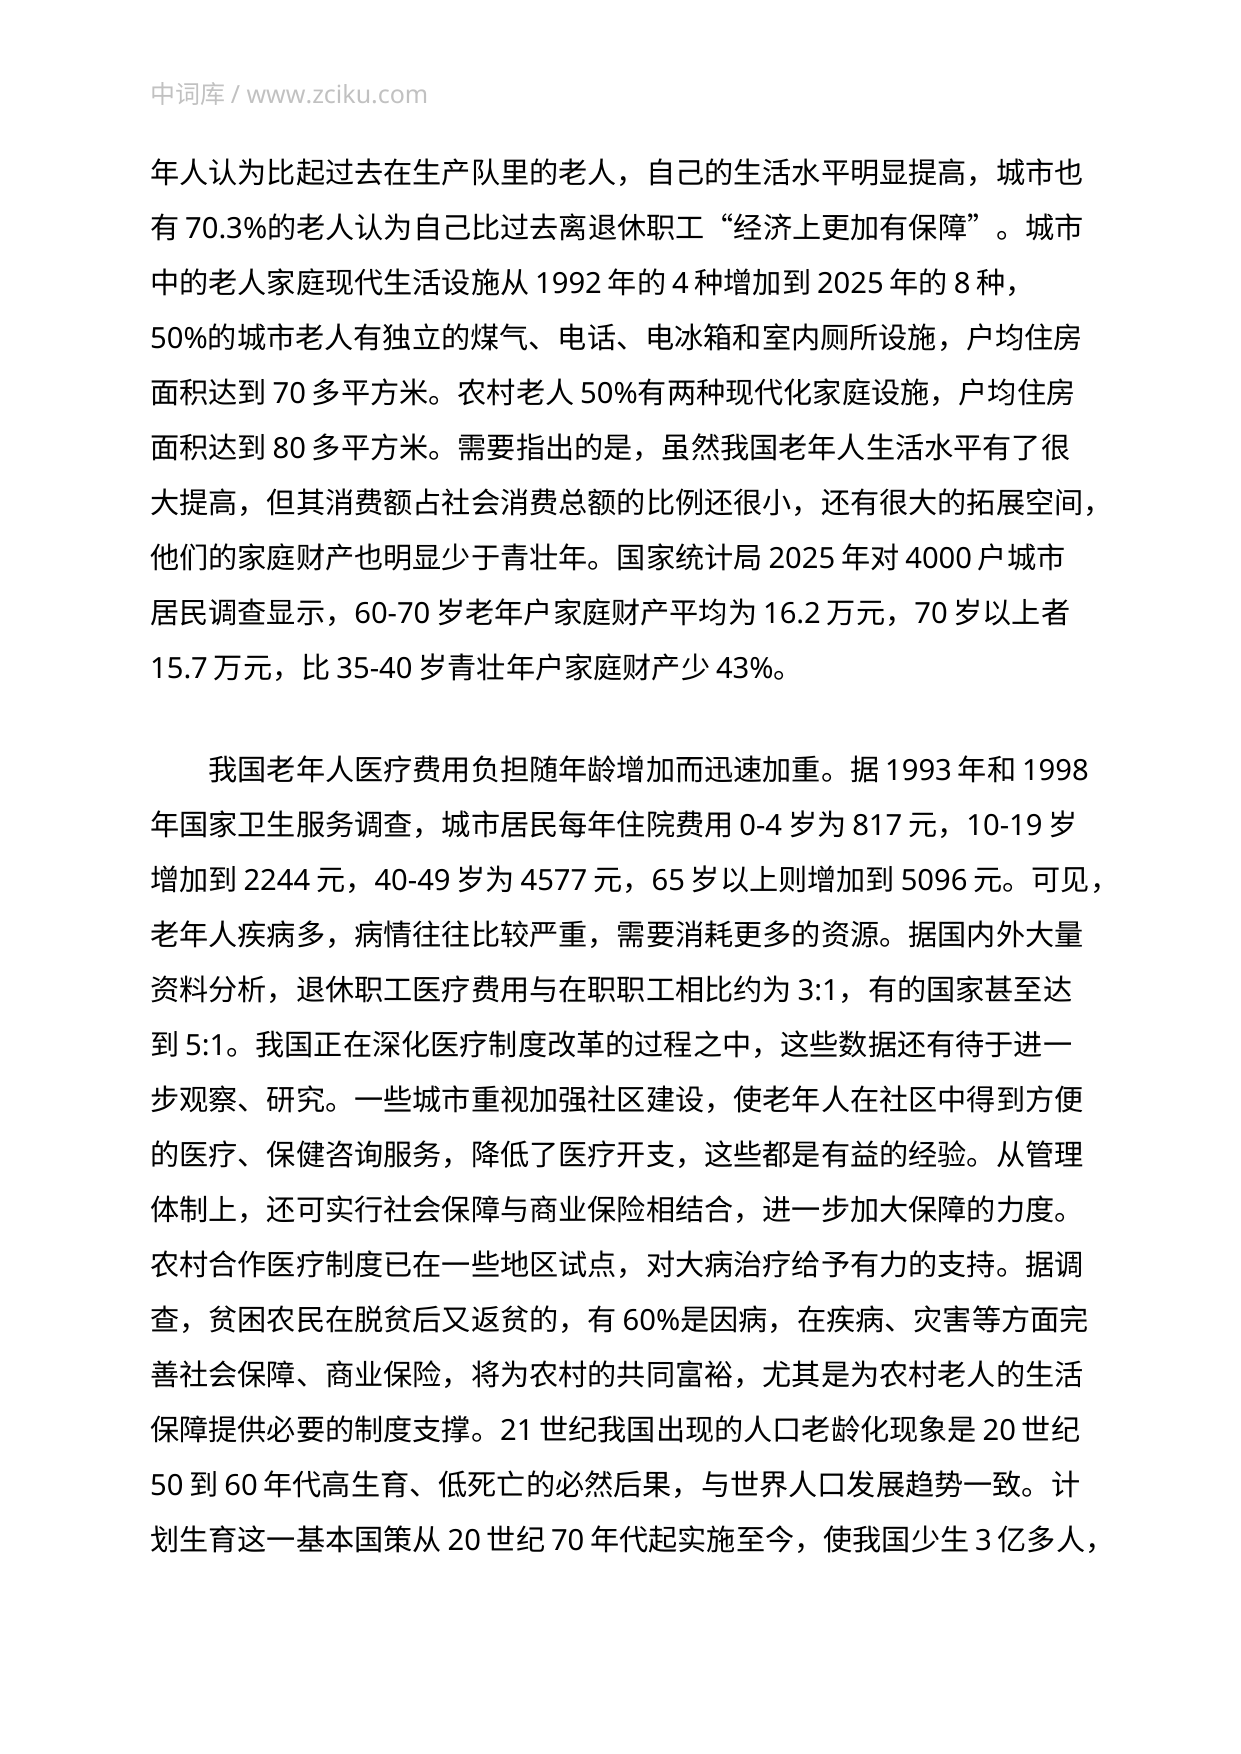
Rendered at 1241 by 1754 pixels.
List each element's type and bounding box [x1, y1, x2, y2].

text [150, 747, 1090, 1558]
text [150, 150, 1090, 687]
